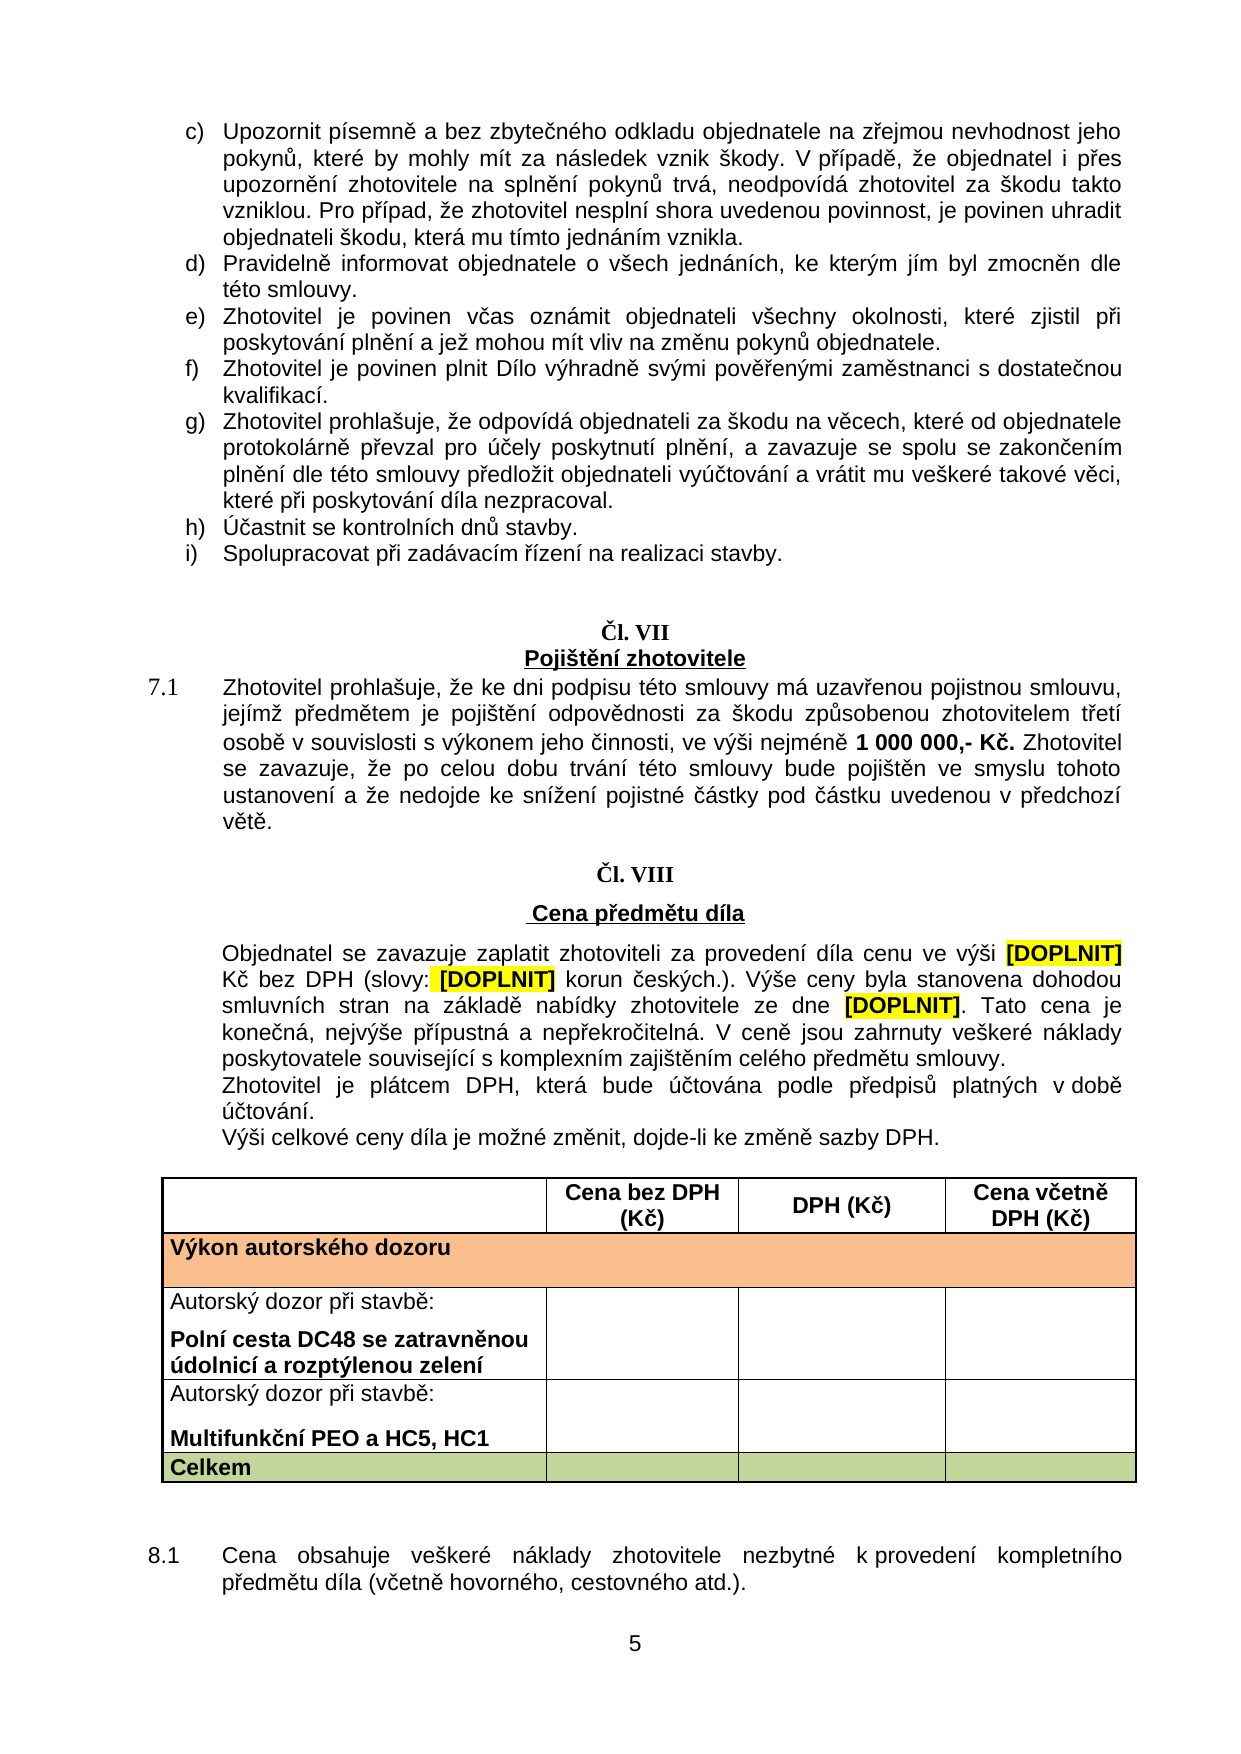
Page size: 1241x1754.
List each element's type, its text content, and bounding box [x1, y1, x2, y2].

subtitle Čl. VIII [148, 861, 1122, 887]
table_cell [739, 1380, 945, 1452]
table_header Cena bez DPH (Kč) [547, 1179, 738, 1232]
list Cena obsahuje veškeré náklady zhotovitele nezbytné k provedení kompletního předmětu díla (včetně hovorného, cestovného atd.). [148, 1542, 1122, 1595]
table_cell Autorský dozor při stavbě: Polní cesta DC48 se zatravněnou údolnicí a rozptýlenou zelení [164, 1288, 546, 1379]
list Zhotovitel prohlašuje, že odpovídá objednateli za škodu na věcech, které od objednatele protokolárně převzal pro účely poskytnutí plnění, a zavazuje se spolu se zakončením plnění dle této smlouvy předložit objednateli vyúčtování a vrátit mu veškeré takové věci, které při poskytování díla nezpracoval. [185, 408, 1122, 513]
text Zhotovitel je plátcem DPH, která bude účtována podle předpisů platných v době účtování. [222, 1072, 1122, 1124]
text Pojištění zhotovitele [148, 645, 1122, 672]
list Spolupracovat při zadávacím řízení na realizaci stavby. [185, 540, 1122, 566]
table_cell [946, 1380, 1135, 1452]
table_header [164, 1179, 546, 1232]
text Čl. VII [148, 619, 1122, 645]
text Výši celkové ceny díla je možné změnit, dojde-li ke změně sazby DPH. [222, 1124, 1122, 1151]
list Zhotovitel prohlašuje, že ke dni podpisu této smlouvy má uzavřenou pojistnou smlouvu, jejímž předmětem je pojištění odpovědnosti za škodu způsobenou zhotovitelem třetí osobě v souvislosti s výkonem jeho činnosti, ve výši nejméně 1 000 000,- Kč. Zhotovitel se zavazuje, že po celou dobu trvání této smlouvy bude pojištěn ve smyslu tohoto ustanovení a že nedojde ke snížení pojistné částky pod částku uvedenou v předchozí větě. [148, 672, 1122, 834]
table_cell [946, 1453, 1135, 1481]
list Zhotovitel je povinen včas oznámit objednateli všechny okolnosti, které zjistil při poskytování plnění a jež mohou mít vliv na změnu pokynů objednatele. [185, 303, 1122, 355]
table_cell [739, 1288, 945, 1379]
list Upozornit písemně a bez zbytečného odkladu objednatele na zřejmou nevhodnost jeho pokynů, které by mohly mít za následek vznik škody. V případě, že objednatel i přes upozornění zhotovitele na splnění pokynů trvá, neodpovídá zhotovitel za škodu takto vzniklou. Pro případ, že zhotovitel nesplní shora uvedenou povinnost, je povinen uhradit objednateli škodu, která mu tímto jednáním vznikla. [185, 118, 1122, 250]
table_cell Celkem [164, 1453, 546, 1481]
subtitle Cena předmětu díla [148, 900, 1122, 927]
table_cell [547, 1380, 738, 1452]
table_cell Výkon autorského dozoru [164, 1234, 1135, 1287]
list Zhotovitel je povinen plnit Dílo výhradně svými pověřenými zaměstnanci s dostatečnou kvalifikací. [185, 355, 1122, 408]
table_cell Autorský dozor při stavbě: Multifunkční PEO a HC5, HC1 [164, 1380, 546, 1452]
table_cell [739, 1453, 945, 1481]
table_cell [547, 1288, 738, 1379]
table_cell [946, 1288, 1135, 1379]
table_header Cena včetně DPH (Kč) [946, 1179, 1135, 1232]
list Pravidelně informovat objednatele o všech jednáních, ke kterým jím byl zmocněn dle této smlouvy. [185, 250, 1122, 303]
list Objednatel se zavazuje zaplatit zhotoviteli za provedení díla cenu ve výši [DOPLNIT] Kč bez DPH (slovy: [DOPLNIT] korun českých.). Výše ceny byla stanovena dohodou smluvních stran na základě nabídky zhotovitele ze dne [DOPLNIT]. Tato cena je konečná, nejvýše přípustná a nepřekročitelná. V ceně jsou zahrnuty veškeré náklady poskytovatele související s komplexním zajištěním celého předmětu smlouvy. [222, 940, 1122, 1072]
table_header DPH (Kč) [739, 1179, 945, 1232]
list Účastnit se kontrolních dnů stavby. [185, 513, 1122, 540]
table_cell [547, 1453, 738, 1481]
